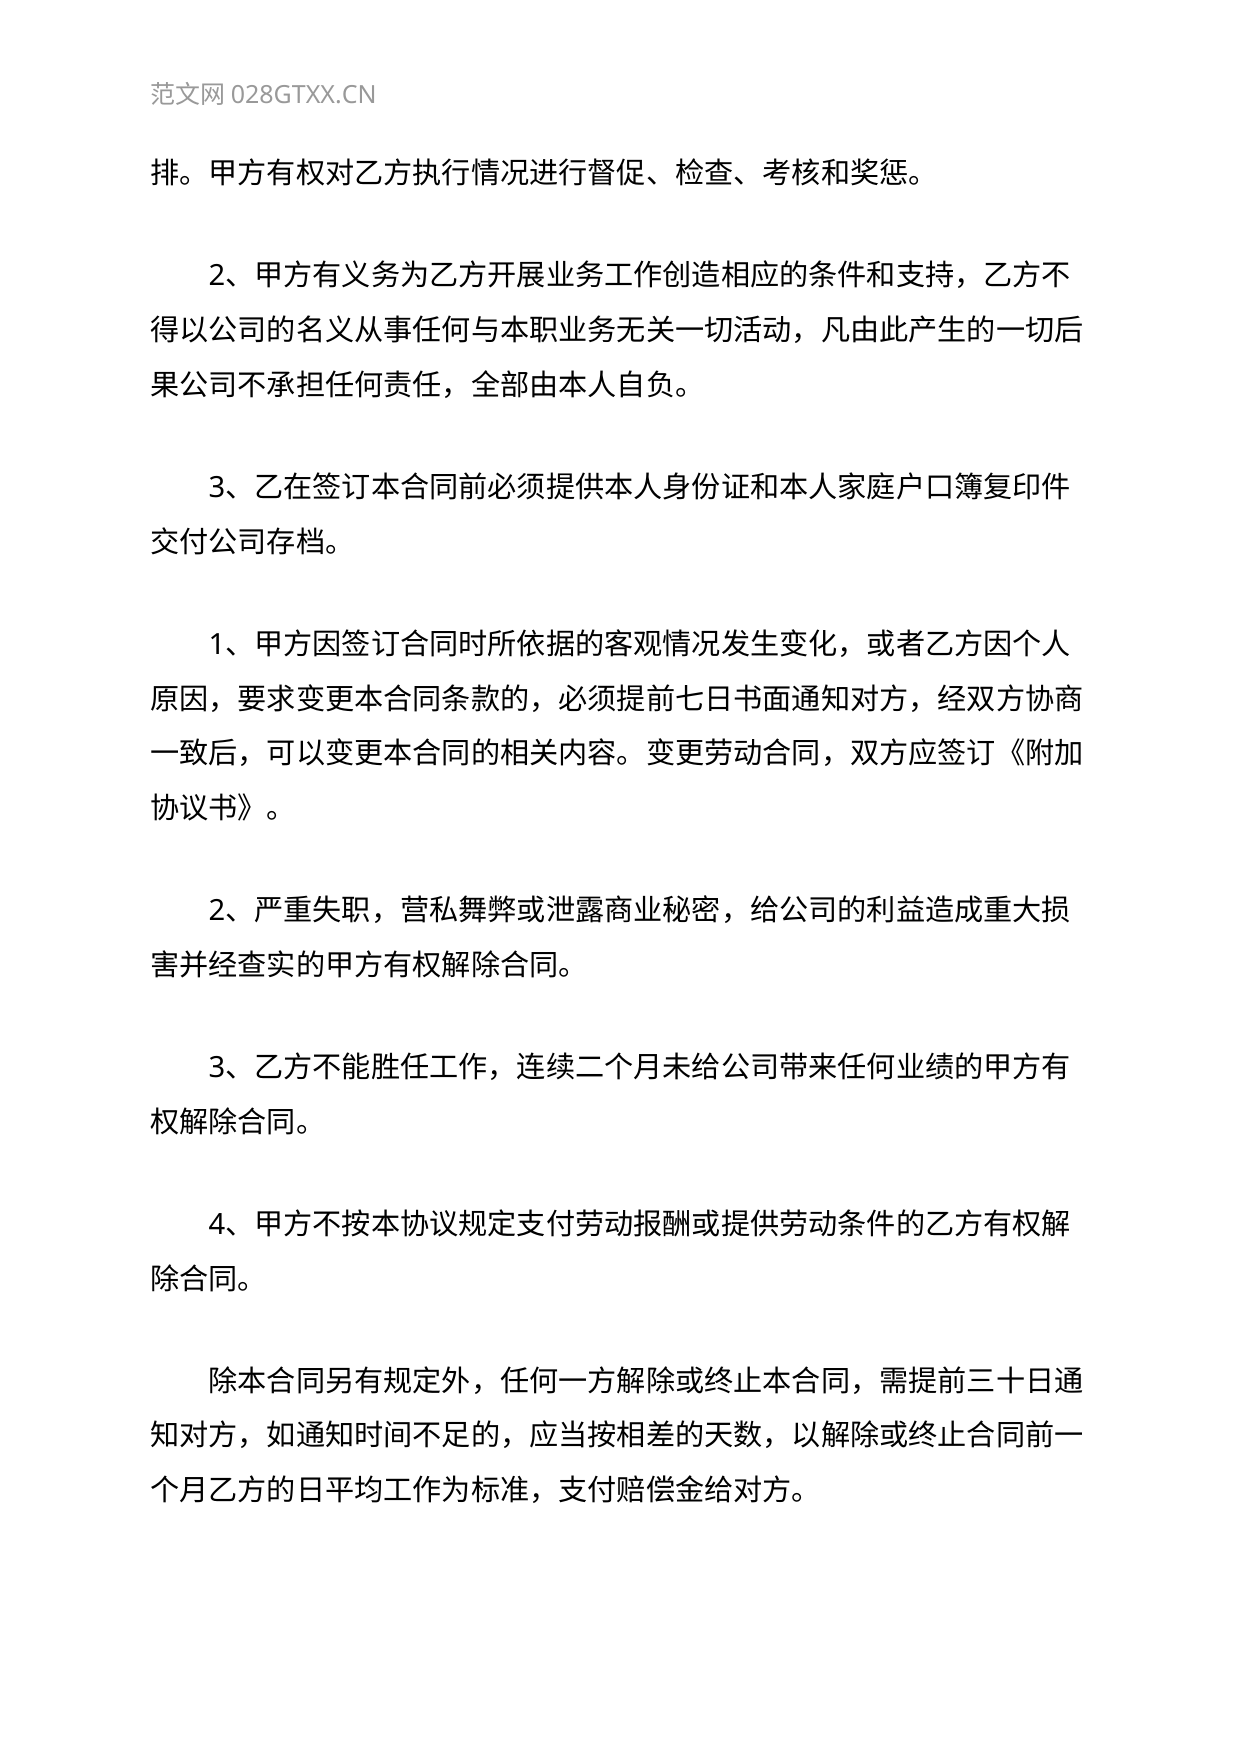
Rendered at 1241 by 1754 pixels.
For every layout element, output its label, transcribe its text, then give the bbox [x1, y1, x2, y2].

text 除本合同另有规定外，任何一方解除或终止本合同，需提前三十日通知对方，如通知时间不足的，应当按相差的天数，以解除或终止合同前一个月乙方的日平均工作为标准，支付赔偿金给对方。 [150, 1357, 1090, 1509]
text 4、甲方不按本协议规定支付劳动报酬或提供劳动条件的乙方有权解除合同。 [150, 1200, 1090, 1298]
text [150, 150, 1090, 192]
text 3、乙在签订本合同前必须提供本人身份证和本人家庭户口簿复印件交付公司存档。 [150, 463, 1090, 561]
text 2、严重失职，营私舞弊或泄露商业秘密，给公司的利益造成重大损害并经查实的甲方有权解除合同。 [150, 887, 1090, 984]
text 2、甲方有义务为乙方开展业务工作创造相应的条件和支持，乙方不得以公司的名义从事任何与本职业务无关一切活动，凡由此产生的一切后果公司不承担任何责任，全部由本人自负。 [150, 252, 1090, 404]
text 3、乙方不能胜任工作，连续二个月未给公司带来任何业绩的甲方有权解除合同。 [150, 1043, 1090, 1141]
text 1、甲方因签订合同时所依据的客观情况发生变化，或者乙方因个人原因，要求变更本合同条款的，必须提前七日书面通知对方，经双方协商一致后，可以变更本合同的相关内容。变更劳动合同，双方应签订《附加协议书》。 [150, 620, 1090, 827]
